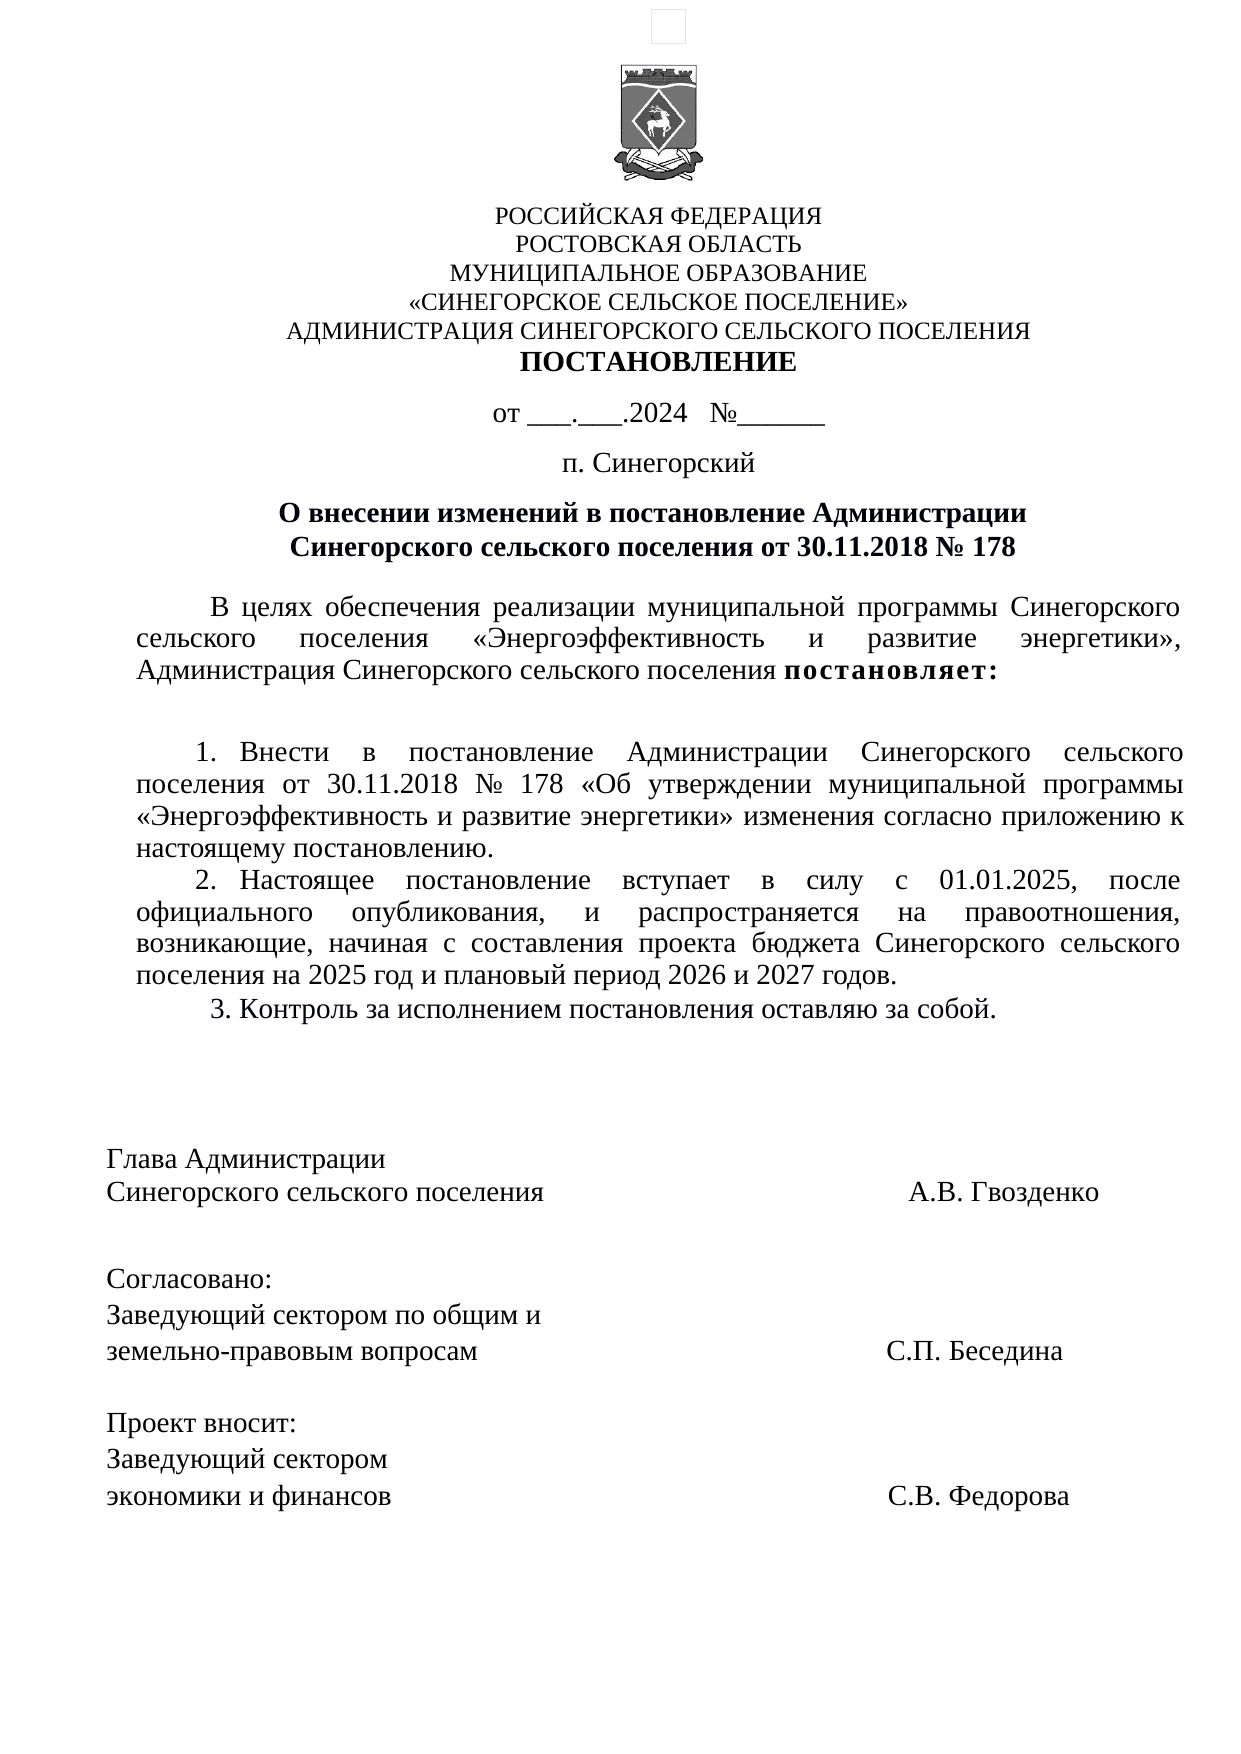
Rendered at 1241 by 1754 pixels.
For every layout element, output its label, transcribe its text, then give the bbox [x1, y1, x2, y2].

text земельно-правовым вопросам С.П. Беседина [106, 1333, 1181, 1367]
text Согласовано: [106, 1261, 1181, 1294]
picture [613, 63, 703, 182]
text МУНИЦИПАЛЬНОЕ ОБРАЗОВАНИЕ [136, 258, 1181, 287]
text ПОСТАНОВЛЕНИЕ [136, 344, 1181, 378]
text 3. Контроль за исполнением постановления оставляю за собой. [136, 991, 1184, 1024]
text Глава Администрации [106, 1141, 1181, 1174]
text экономики и финансов С.В. Федорова [106, 1478, 1181, 1511]
text О внесении изменений в постановление Администрации [136, 495, 1169, 529]
text Проект вносит: [106, 1405, 1181, 1439]
text от ___.___.2024 №______ [136, 395, 1181, 428]
text Заведующий сектором [106, 1441, 1181, 1475]
text Синегорского сельского поселения А.В. Гвозденко [106, 1174, 1181, 1208]
list Внести в постановление Администрации Синегорского сельского поселения от 30.11.2018 № 178 «Об утверждении муниципальной программы «Энергоэффективность и развитие энергетики» изменения согласно приложению к настоящему постановлению. [136, 736, 1184, 864]
text п. Синегорский [136, 445, 1181, 479]
text Синегорского сельского поселения от 30.11.2018 № 178 [136, 529, 1169, 562]
text АДМИНИСТРАЦИЯ СИНЕГОРСКОГО СЕЛЬСКОГО ПОСЕЛЕНИЯ [136, 316, 1181, 344]
text «СИНЕГОРСКОЕ СЕЛЬСКОЕ ПОСЕЛЕНИЕ» [136, 287, 1181, 316]
text В целях обеспечения реализации муниципальной программы Синегорского сельского поселения «Энергоэффективность и развитие энергетики», Администрация Синегорского сельского поселения постановляет: [136, 591, 1181, 686]
text РОСТОВСКАЯ ОБЛАСТЬ [136, 229, 1181, 258]
text Заведующий сектором по общим и [106, 1297, 1181, 1330]
list Настоящее постановление вступает в силу с 01.01.2025, после официального опубликования, и распространяется на правоотношения, возникающие, начиная с составления проекта бюджета Синегорского сельского поселения на 2025 год и плановый период 2026 и 2027 годов. [136, 864, 1181, 991]
text РОССИЙСКАЯ ФЕДЕРАЦИЯ [136, 201, 1181, 229]
